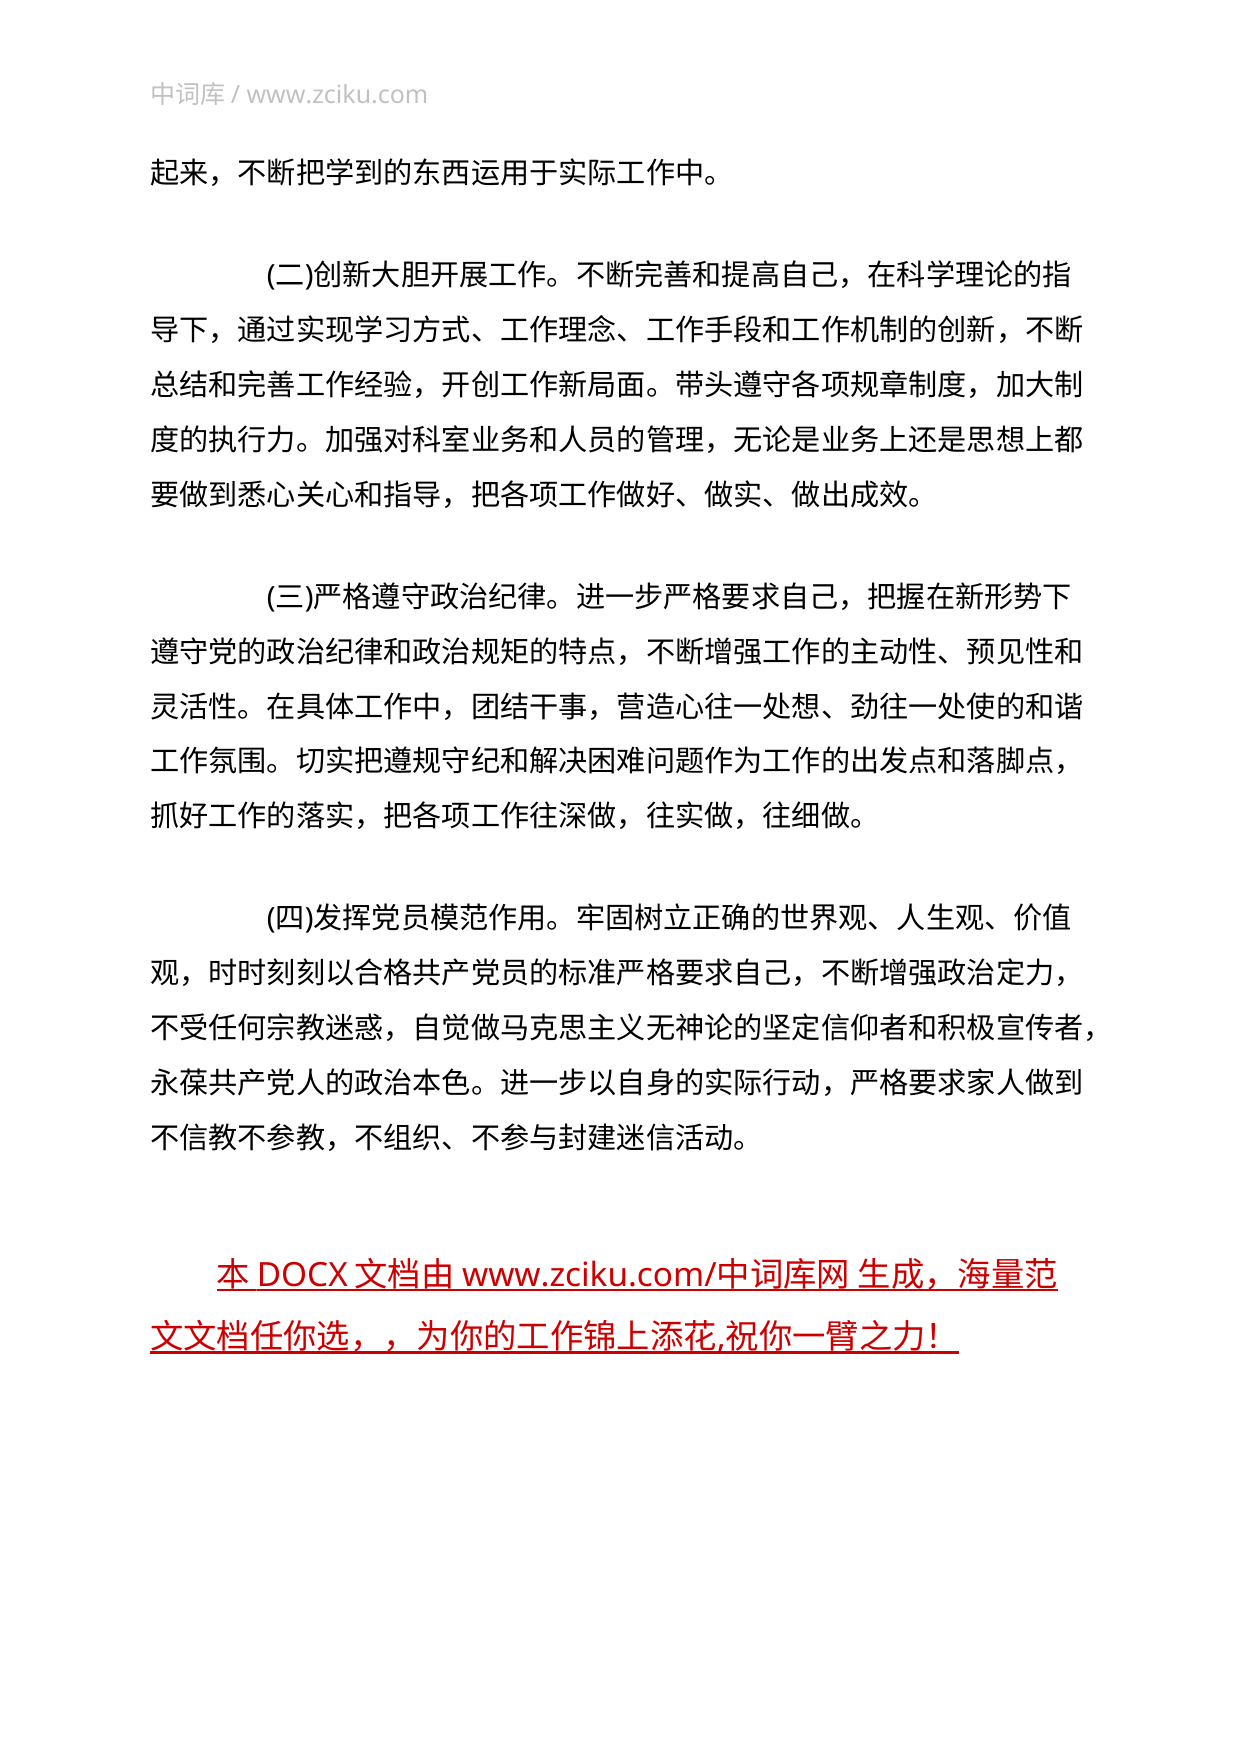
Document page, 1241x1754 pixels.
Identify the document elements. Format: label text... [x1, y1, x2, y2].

text 本DOCX文档由 www.zciku.com/中词库网 生成，海量范文文档任你选，，为你的工作锦上添花,祝你一臂之力！ [150, 1247, 1090, 1359]
text (三)严格遵守政治纪律。进一步严格要求自己，把握在新形势下遵守党的政治纪律和政治规矩的特点，不断增强工作的主动性、预见性和灵活性。在具体工作中，团结干事，营造心往一处想、劲往一处使的和谐工作氛围。切实把遵规守纪和解决困难问题作为工作的出发点和落脚点，抓好工作的落实，把各项工作往深做，往实做，往细做。 [150, 573, 1090, 835]
text (四)发挥党员模范作用。牢固树立正确的世界观、人生观、价值观，时时刻刻以合格共产党员的标准严格要求自己，不断增强政治定力，不受任何宗教迷惑，自觉做马克思主义无神论的坚定信仰者和积极宣传者，永葆共产党人的政治本色。进一步以自身的实际行动，严格要求家人做到不信教不参教，不组织、不参与封建迷信活动。 [150, 895, 1090, 1157]
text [150, 150, 1090, 192]
text (二)创新大胆开展工作。不断完善和提高自己，在科学理论的指导下，通过实现学习方式、工作理念、工作手段和工作机制的创新，不断总结和完善工作经验，开创工作新局面。带头遵守各项规章制度，加大制度的执行力。加强对科室业务和人员的管理，无论是业务上还是思想上都要做到悉心关心和指导，把各项工作做好、做实、做出成效。 [150, 252, 1090, 514]
